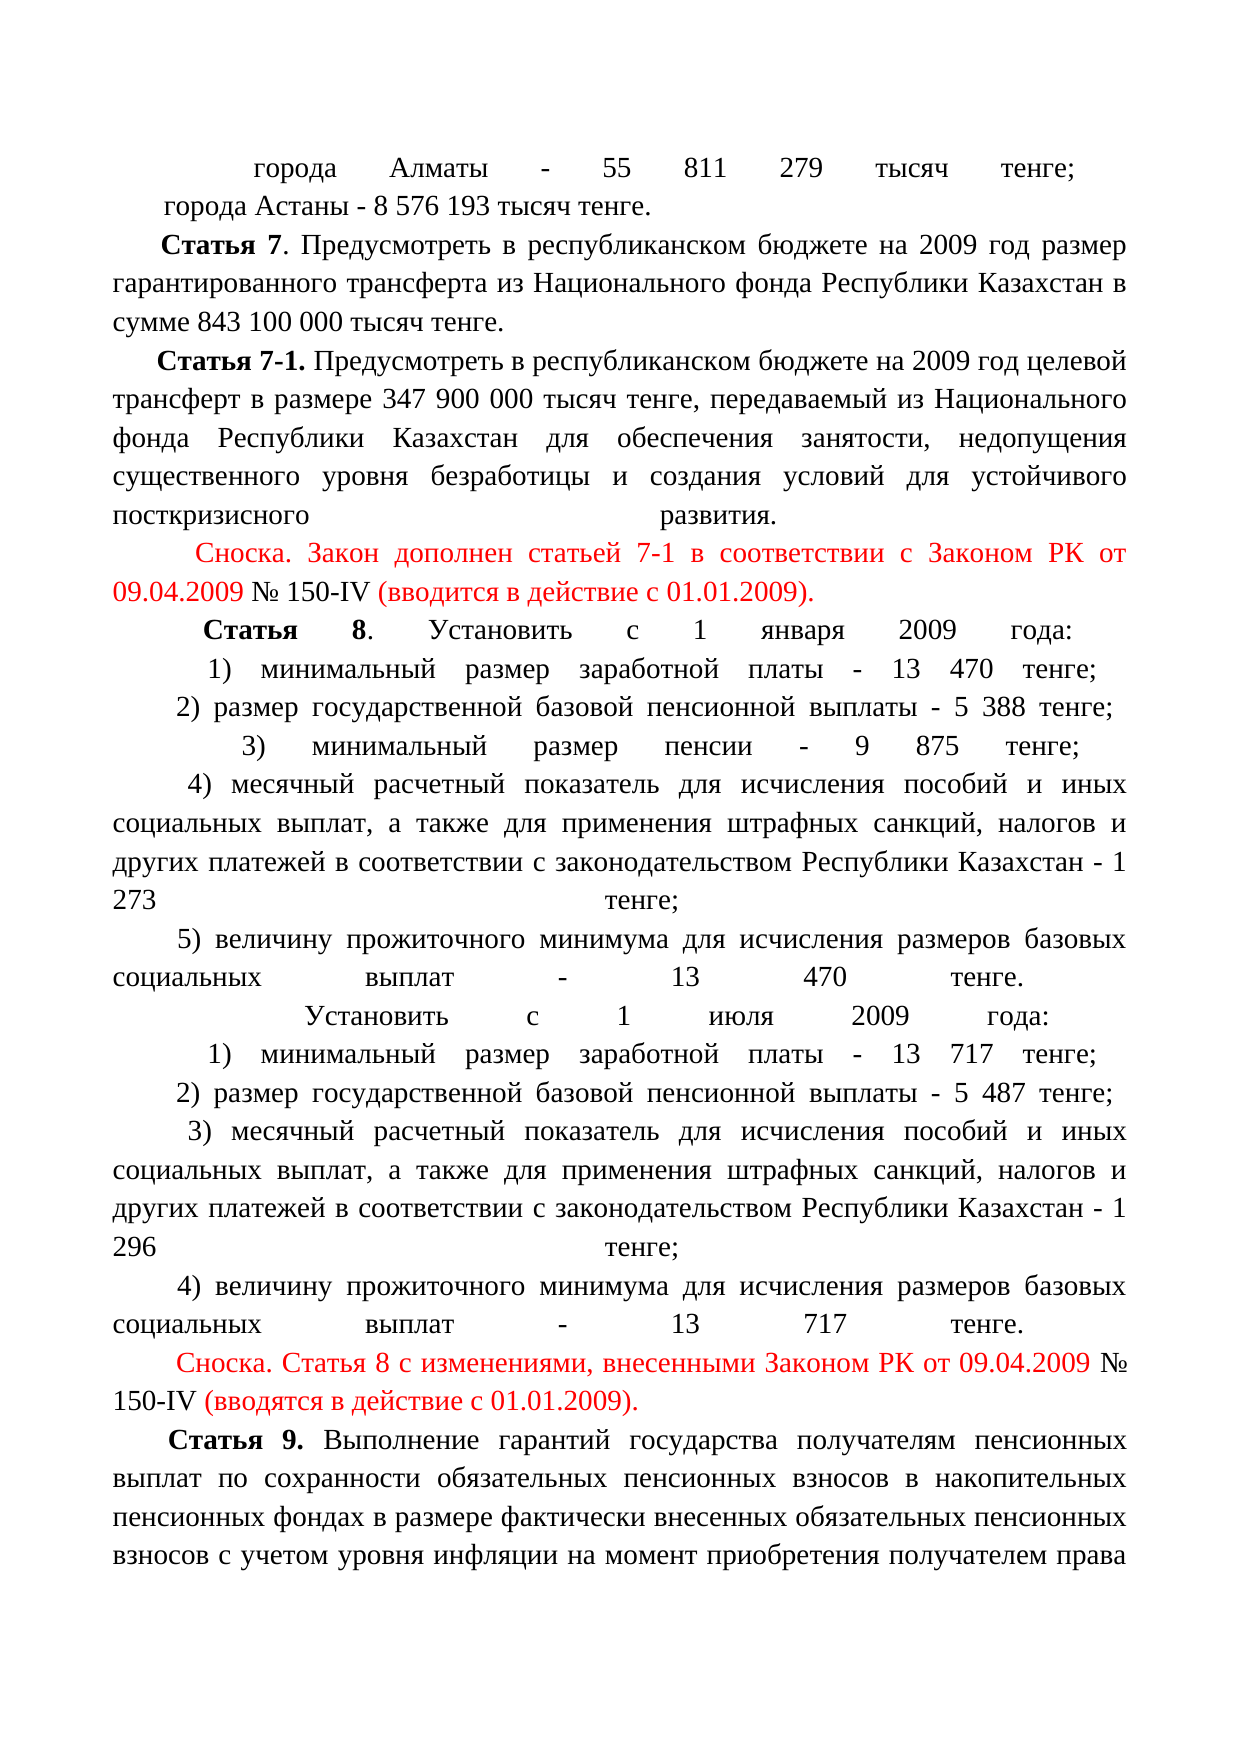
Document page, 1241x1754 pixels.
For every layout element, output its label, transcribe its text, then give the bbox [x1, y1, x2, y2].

text Статья 7. Предусмотреть в республиканском бюджете на 2009 год размер гарантированного трансферта из Национального фонда Республики Казахстан в сумме 843 100 000 тысяч тенге. [112, 227, 1128, 338]
text Статья 8. Установить с 1 января 2009 года: 1) минимальный размер заработной платы - 13 470 тенге; 2) размер государственной базовой пенсионной выплаты - 5 388 тенге; 3) минимальный размер пенсии - 9 875 тенге; 4) месячный расчетный показатель для исчисления пособий и иных социальных выплат, а также для применения штрафных санкций, налогов и других платежей в соответствии с законодательством Республики Казахстан - 1 273 тенге; 5) величину прожиточного минимума для исчисления размеров базовых социальных выплат - 13 470 тенге. Установить с 1 июля 2009 года: 1) минимальный размер заработной платы - 13 717 тенге; 2) размер государственной базовой пенсионной выплаты - 5 487 тенге; 3) месячный расчетный показатель для исчисления пособий и иных социальных выплат, а также для применения штрафных санкций, налогов и других платежей в соответствии с законодательством Республики Казахстан - 1 296 тенге; 4) величину прожиточного минимума для исчисления размеров базовых социальных выплат - 13 717 тенге. Сноска. Статья 8 с изменениями, внесенными Законом РК от 09.04.2009 № 150-IV (вводятся в действие с 01.01.2009). [112, 612, 1128, 1417]
text Статья 7-1. Предусмотреть в республиканском бюджете на 2009 год целевой трансферт в размере 347 900 000 тысяч тенге, передаваемый из Национального фонда Республики Казахстан для обеспечения занятости, недопущения существенного уровня безработицы и создания условий для устойчивого посткризисного развития. Сноска. Закон дополнен статьей 7-1 в соответствии с Законом РК от 09.04.2009 № 150-IV (вводится в действие с 01.01.2009). [112, 343, 1128, 607]
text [112, 150, 1128, 222]
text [112, 1422, 1128, 1571]
